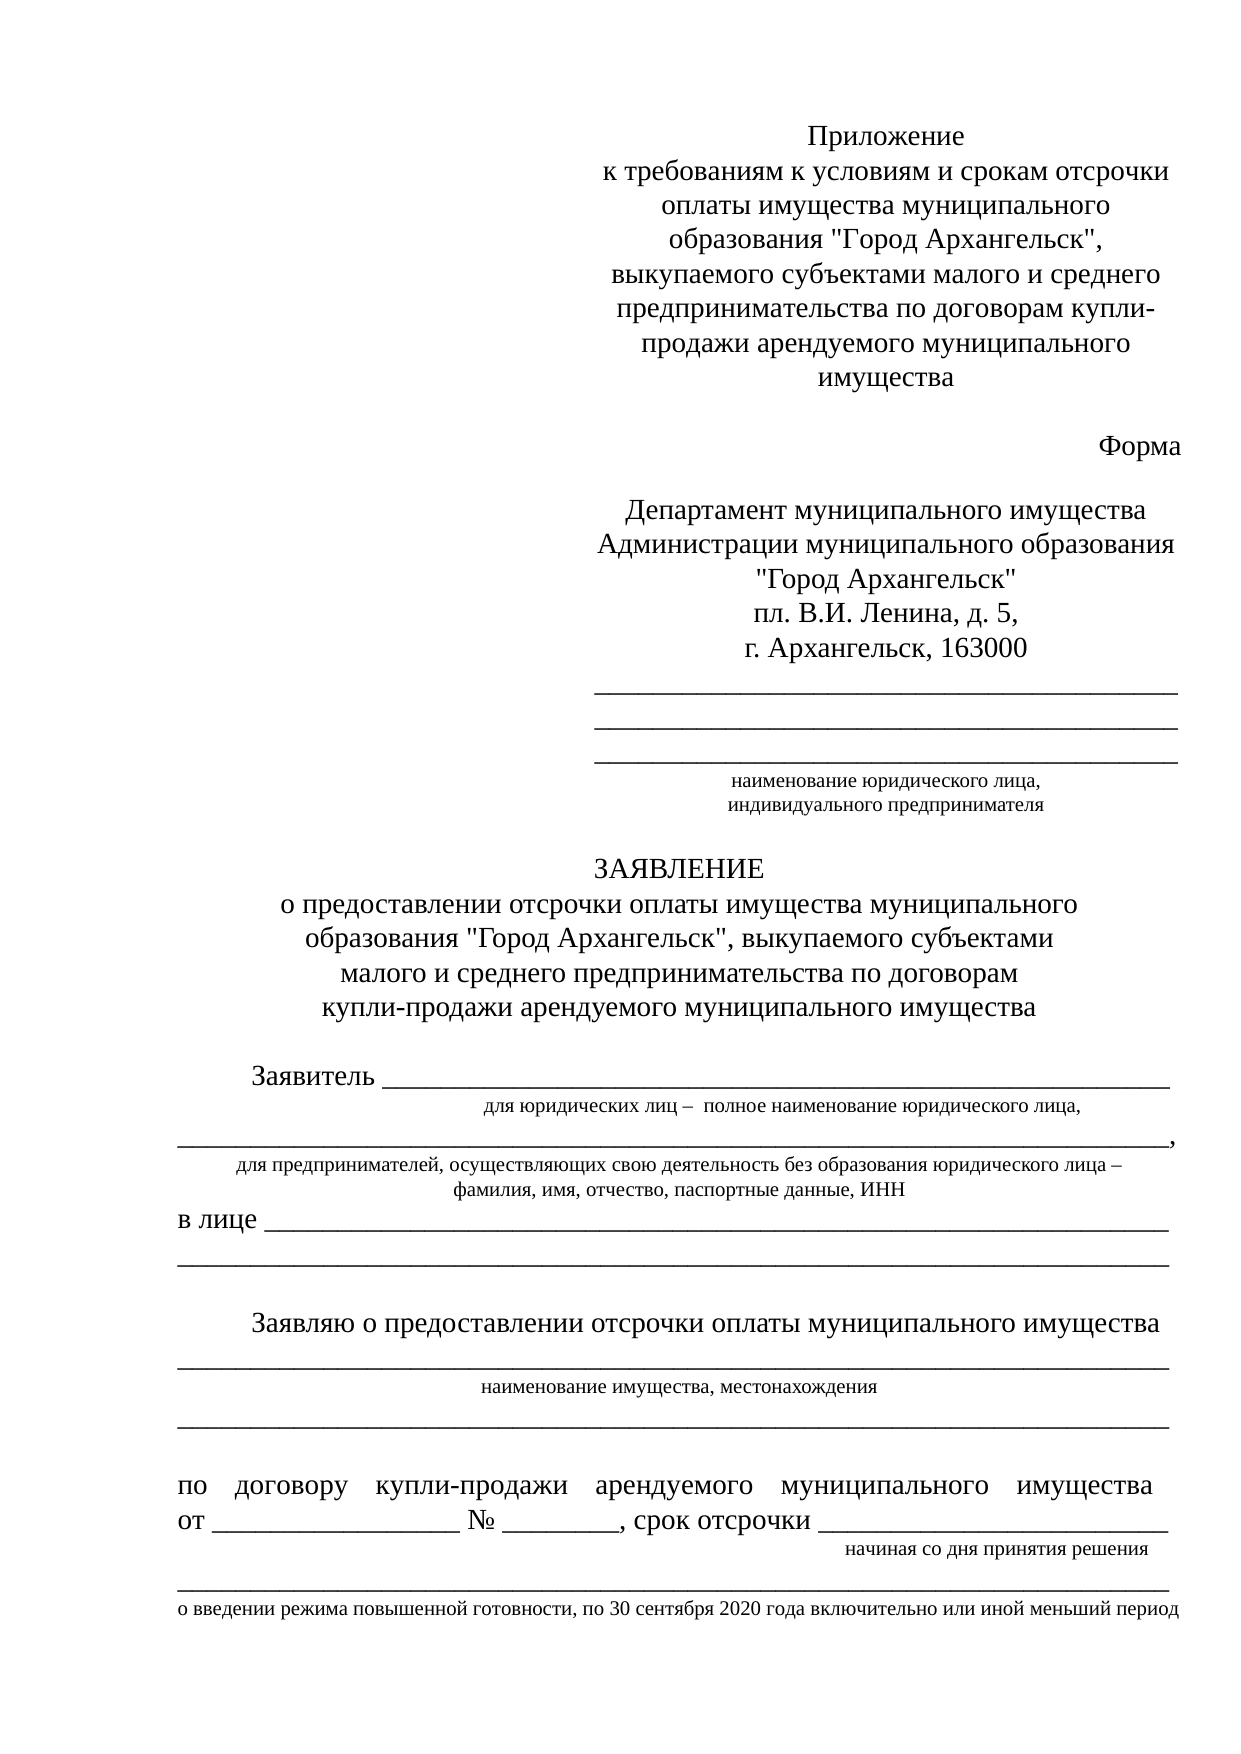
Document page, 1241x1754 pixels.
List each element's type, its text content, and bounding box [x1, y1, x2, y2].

text Администрации муниципального образования [591, 526, 1181, 560]
text Департамент муниципального имущества [591, 492, 1181, 525]
text наименование имущества, местонахождения [177, 1374, 1181, 1398]
text ____________________________________________________________________ [177, 1339, 1181, 1373]
text к требованиям к условиям и срокам отсрочки оплаты имущества муниципального образования "Город Архангельск", выкупаемого субъектами малого и среднего [591, 153, 1181, 289]
text о предоставлении отсрочки оплаты имущества муниципального [177, 886, 1181, 919]
text фамилия, имя, отчество, паспортные данные, ИНН [177, 1177, 1181, 1201]
text образования "Город Архангельск", выкупаемого субъектами [177, 920, 1181, 954]
text в лице ______________________________________________________________ [177, 1201, 1181, 1235]
text по договору купли-продажи арендуемого муниципального имущества от _________________ № ________, срок отсрочки ________________________ [177, 1467, 1181, 1535]
text имущества [591, 359, 1181, 393]
text Заявляю о предоставлении отсрочки оплаты муниципального имущества [177, 1305, 1181, 1338]
text ЗАЯВЛЕНИЕ [177, 851, 1181, 885]
text малого и среднего предпринимательства по договорам [177, 955, 1181, 988]
text предпринимательства по договорам купли-продажи арендуемого муниципального [591, 291, 1181, 358]
text ____________________________________________________________________ [177, 1398, 1181, 1432]
text о введении режима повышенной готовности, по 30 сентября 2020 года включительно или иной меньший период [177, 1596, 1181, 1619]
text Приложение [591, 118, 1181, 152]
text "Город Архангельск" [591, 561, 1181, 594]
text индивидуального предпринимателя [591, 792, 1181, 816]
text для юридических лиц – полное наименование юридического лица, [384, 1093, 1181, 1117]
text ____________________________________________________________________, [177, 1117, 1181, 1151]
text ____________________________________________________________________ [177, 1561, 1181, 1594]
text ________________________________________ [591, 699, 1181, 732]
text пл. В.И. Ленина, д. 5, [591, 595, 1181, 629]
text Форма [177, 428, 1181, 462]
text ________________________________________ [591, 664, 1181, 698]
text для предпринимателей, осуществляющих свою деятельность без образования юридического лица – [177, 1152, 1181, 1176]
text наименование юридического лица, [591, 768, 1181, 792]
text купли-продажи арендуемого муниципального имущества [177, 989, 1181, 1023]
text г. Архангельск, 163000 [591, 630, 1181, 663]
text начиная со дня принятия решения [812, 1536, 1181, 1560]
text ________________________________________ [591, 733, 1181, 767]
text ____________________________________________________________________ [177, 1236, 1181, 1269]
text Заявитель ______________________________________________________ [177, 1058, 1181, 1092]
